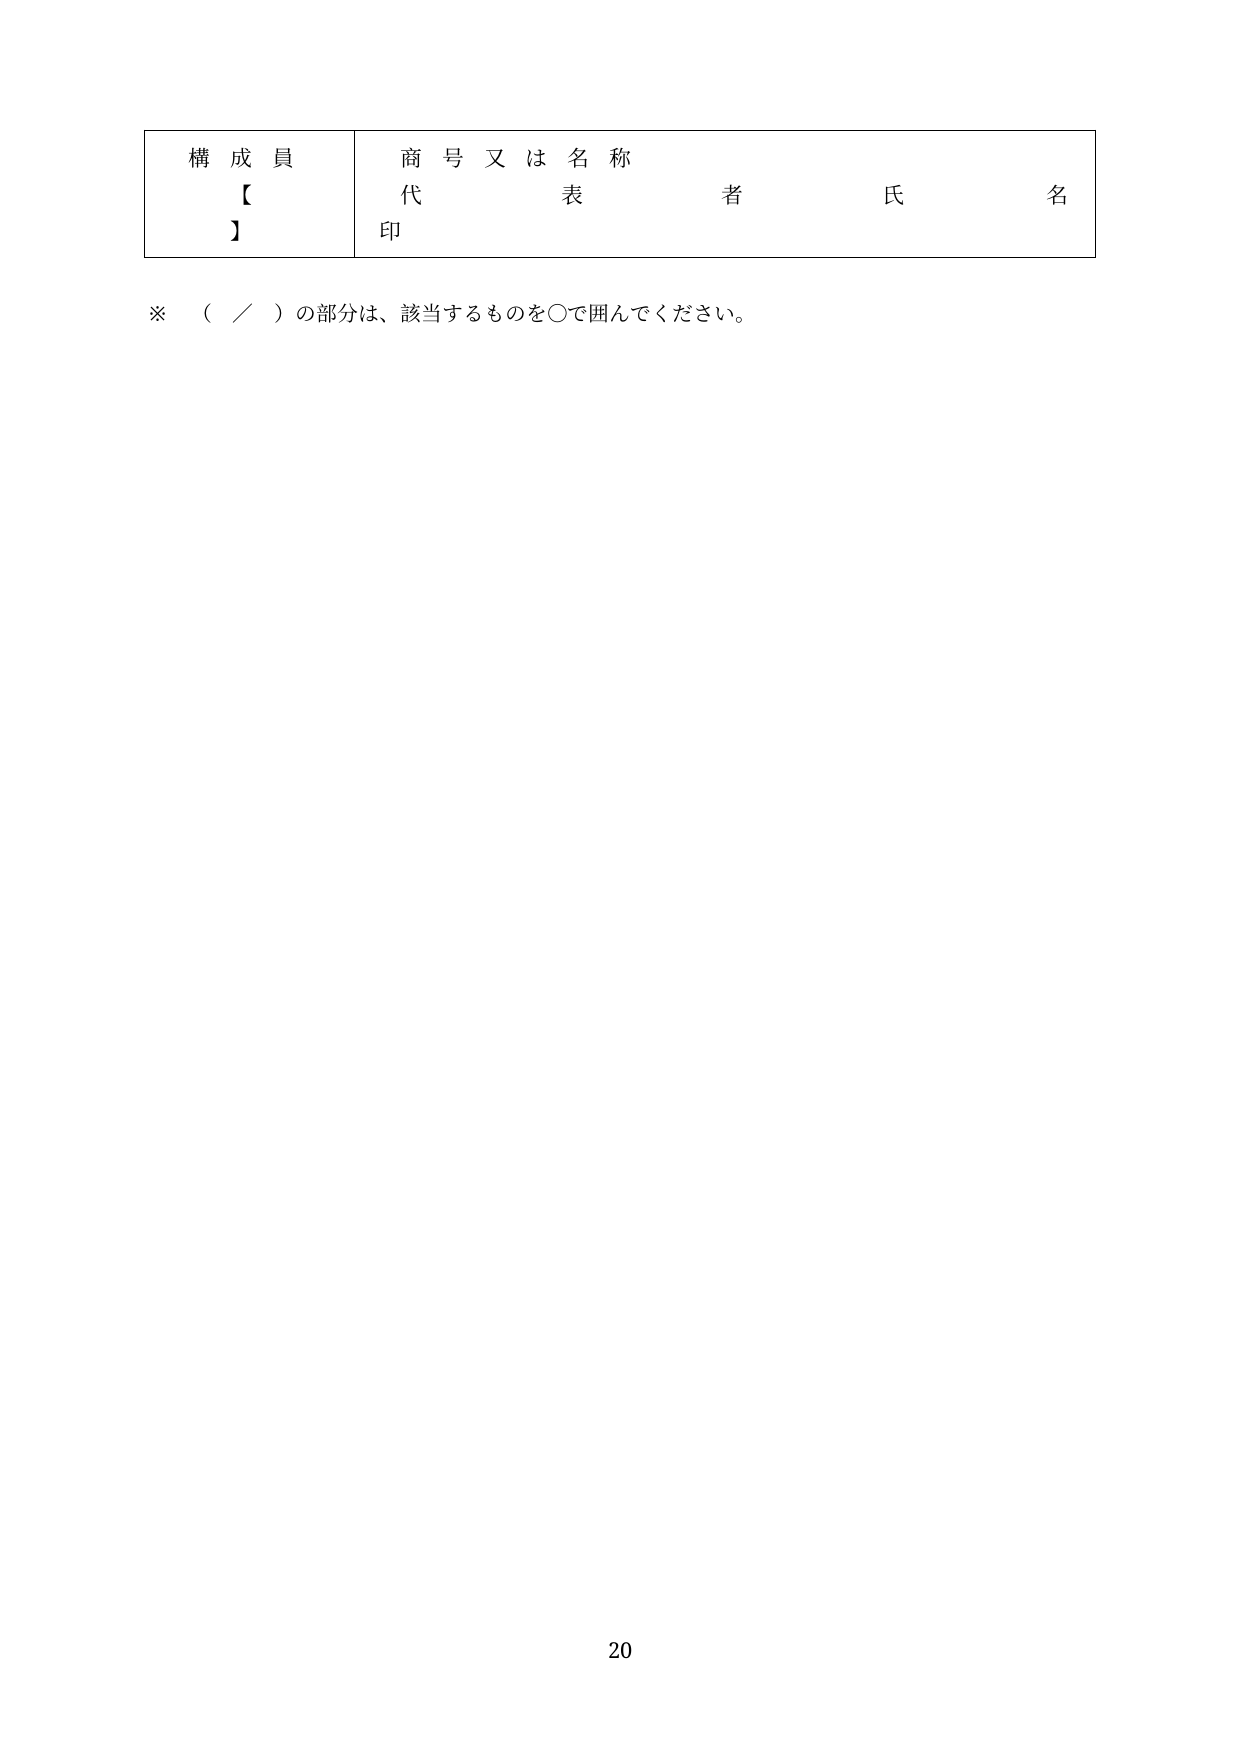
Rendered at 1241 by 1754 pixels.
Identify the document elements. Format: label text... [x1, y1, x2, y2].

table_cell 所在地 商号又は名称 代表者氏名 印 [355, 131, 1095, 257]
table_cell 追加する構成員 【 】 [145, 131, 354, 257]
text ※ （ ／ ）の部分は、該当するものを○で囲んでください。 [149, 294, 1091, 331]
